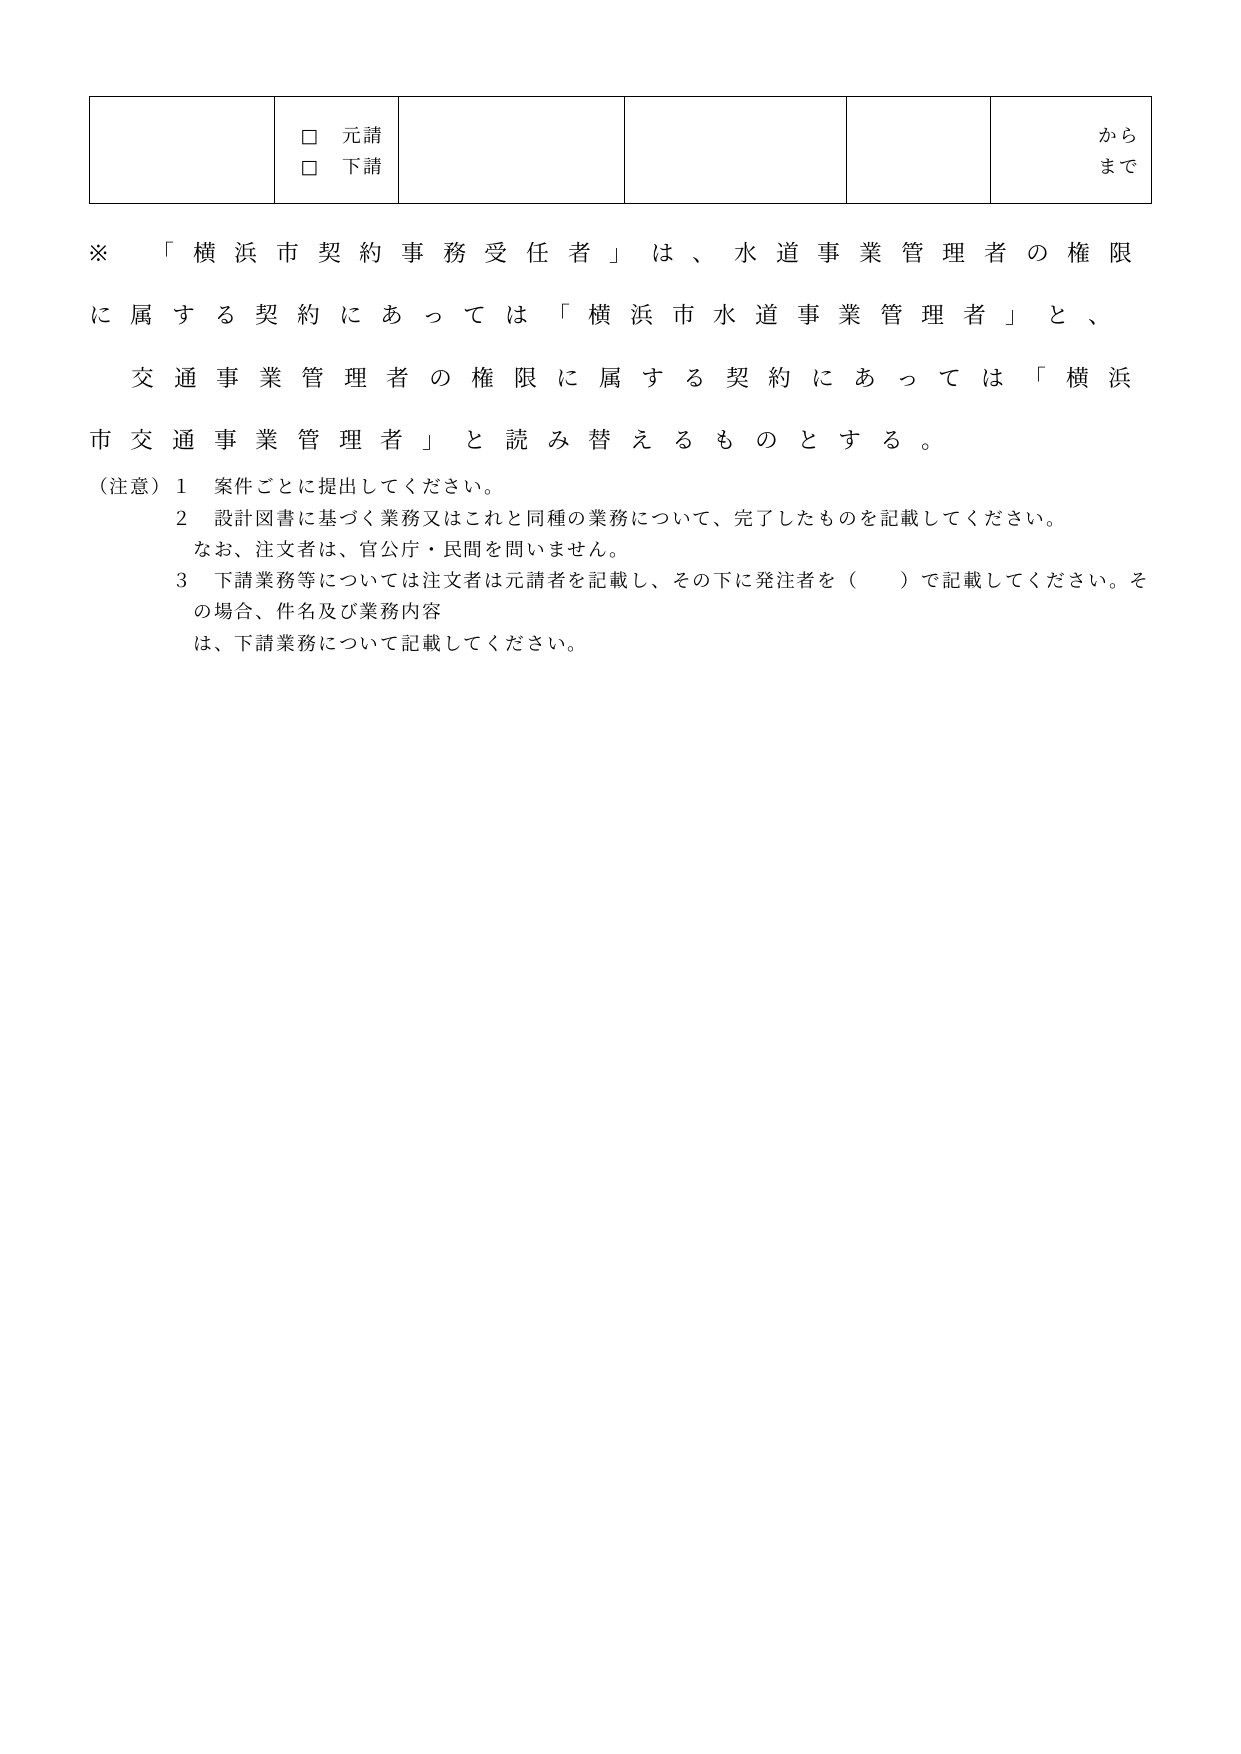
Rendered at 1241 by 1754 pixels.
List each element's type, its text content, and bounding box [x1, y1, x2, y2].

text ※ 「横浜市契約事務受任者」は、水道事業管理者の権限に属する契約にあっては「横浜市水道事業管理者」と、 [89, 220, 1151, 345]
text 交通事業管理者の権限に属する契約にあっては「横浜市交通事業管理者」と読み替えるものとする。 [89, 345, 1151, 470]
text （注意）１ 案件ごとに提出してください。 [89, 470, 1151, 501]
text は、下請業務について記載してください。 [89, 626, 1151, 657]
table_cell から まで [991, 97, 1151, 203]
table_cell [625, 97, 846, 203]
table_cell □ 元請 □ 下請 [275, 97, 398, 203]
table_cell [847, 97, 990, 203]
table_cell [399, 97, 624, 203]
table_cell [90, 97, 274, 203]
text ２ 設計図書に基づく業務又はこれと同種の業務について、完了したものを記載してください。 [162, 501, 1151, 532]
text ３ 下請業務等については注文者は元請者を記載し、その下に発注者を（ ）で記載してください。その場合、件名及び業務内容 [162, 564, 1151, 626]
text なお、注文者は、官公庁・民間を問いません。 [162, 532, 1151, 564]
